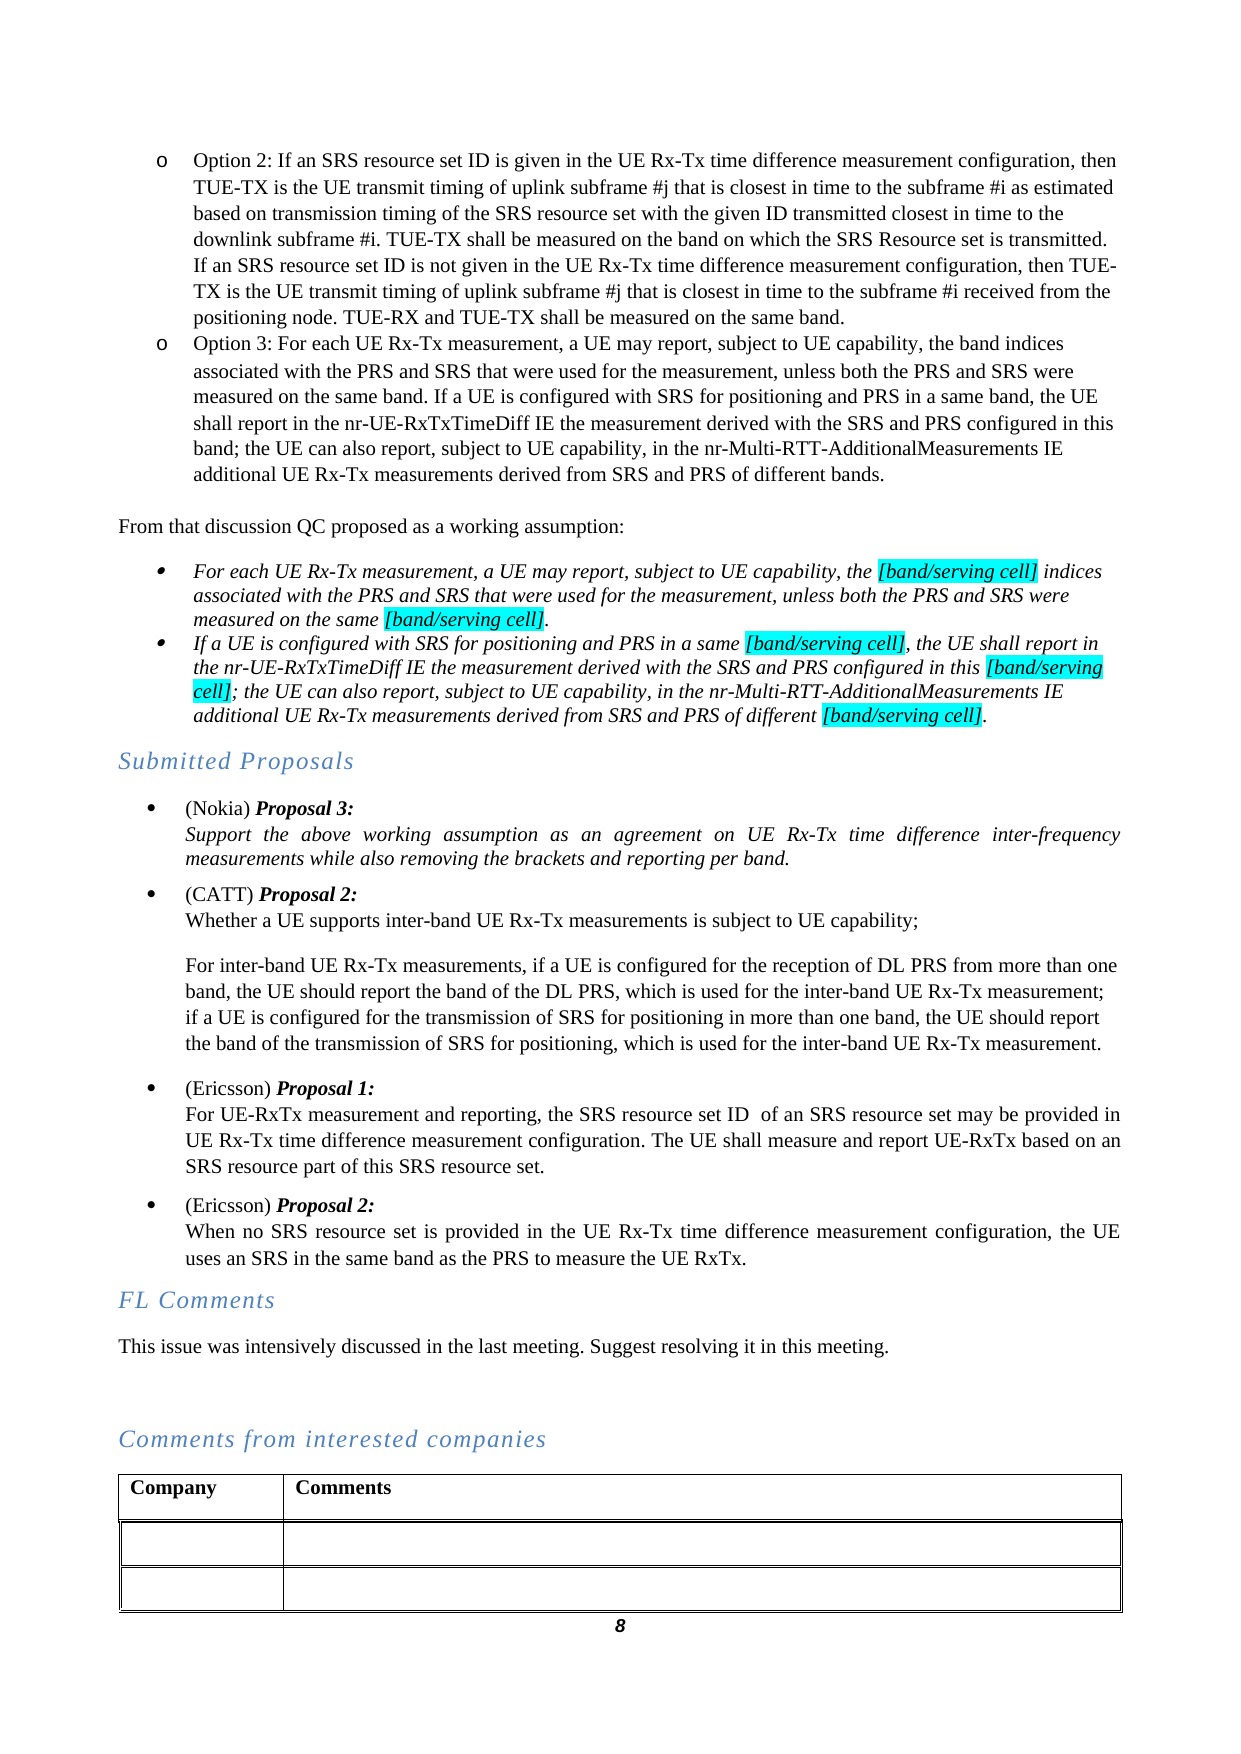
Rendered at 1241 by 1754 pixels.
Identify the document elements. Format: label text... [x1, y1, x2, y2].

list (CATT) Proposal 2: [148, 882, 1122, 906]
subtitle FL Comments [118, 1285, 1122, 1313]
table_header Company [119, 1475, 283, 1519]
table_header Comments [284, 1475, 1121, 1519]
text Support the above working assumption as an agreement on UE Rx-Tx time difference inter-frequency measurements while also removing the brackets and reporting per band. [185, 822, 1122, 870]
list (Nokia) Proposal 3: [148, 796, 1122, 820]
table_cell [284, 1523, 1120, 1564]
table_cell [122, 1523, 283, 1564]
text From that discussion QC proposed as a working assumption: [118, 514, 1122, 538]
list For each UE Rx-Tx measurement, a UE may report, subject to UE capability, the [band/serving cell] indices associated with the PRS and SRS that were used for the measurement, unless both the PRS and SRS were measured on the same [band/serving cell]. [156, 559, 1122, 631]
text When no SRS resource set is provided in the UE Rx-Tx time difference measurement configuration, the UE uses an SRS in the same band as the PRS to measure the UE RxTx. [185, 1219, 1122, 1270]
text For UE-RxTx measurement and reporting, the SRS resource set ID of an SRS resource set may be provided in UE Rx-Tx time difference measurement configuration. The UE shall measure and report UE-RxTx based on an SRS resource part of this SRS resource set. [185, 1101, 1122, 1178]
list Option 2: If an SRS resource set ID is given in the UE Rx-Tx time difference measurement configuration, then TUE-TX is the UE transmit timing of uplink subframe #j that is closest in time to the subframe #i as estimated based on transmission timing of the SRS resource set with the given ID transmitted closest in time to the downlink subframe #i. TUE-TX shall be measured on the band on which the SRS Resource set is transmitted. If an SRS resource set ID is not given in the UE Rx-Tx time difference measurement configuration, then TUE-TX is the UE transmit timing of uplink subframe #j that is closest in time to the subframe #i received from the positioning node. TUE-RX and TUE-TX shall be measured on the same band. [156, 148, 1122, 329]
text For inter-band UE Rx-Tx measurements, if a UE is configured for the reception of DL PRS from more than one band, the UE should report the band of the DL PRS, which is used for the inter-band UE Rx-Tx measurement; if a UE is configured for the transmission of SRS for positioning in more than one band, the UE should report the band of the transmission of SRS for positioning, which is used for the inter-band UE Rx-Tx measurement. [185, 953, 1122, 1055]
list (Ericsson) Proposal 1: [148, 1076, 1122, 1099]
table_cell [284, 1568, 1120, 1609]
list (Ericsson) Proposal 2: [148, 1193, 1122, 1217]
list If a UE is configured with SRS for positioning and PRS in a same [band/serving cell], the UE shall report in the nr-UE-RxTxTimeDiff IE the measurement derived with the SRS and PRS configured in this [band/serving cell]; the UE can also report, subject to UE capability, in the nr-Multi-RTT-AdditionalMeasurements IE additional UE Rx-Tx measurements derived from SRS and PRS of different [band/serving cell]. [156, 631, 1122, 727]
list Option 3: For each UE Rx-Tx measurement, a UE may report, subject to UE capability, the band indices associated with the PRS and SRS that were used for the measurement, unless both the PRS and SRS were measured on the same band. If a UE is configured with SRS for positioning and PRS in a same band, the UE shall report in the nr-UE-RxTxTimeDiff IE the measurement derived with the SRS and PRS configured in this band; the UE can also report, subject to UE capability, in the nr-Multi-RTT-AdditionalMeasurements IE additional UE Rx-Tx measurements derived from SRS and PRS of different bands. [156, 331, 1122, 486]
text This issue was intensively discussed in the last meeting. Suggest resolving it in this meeting. [118, 1334, 1122, 1358]
subtitle Comments from interested companies [118, 1424, 1122, 1453]
subtitle Submitted Proposals [118, 746, 1122, 775]
table_cell [120, 1568, 283, 1609]
text Whether a UE supports inter-band UE Rx-Tx measurements is subject to UE capability; [185, 908, 1122, 932]
